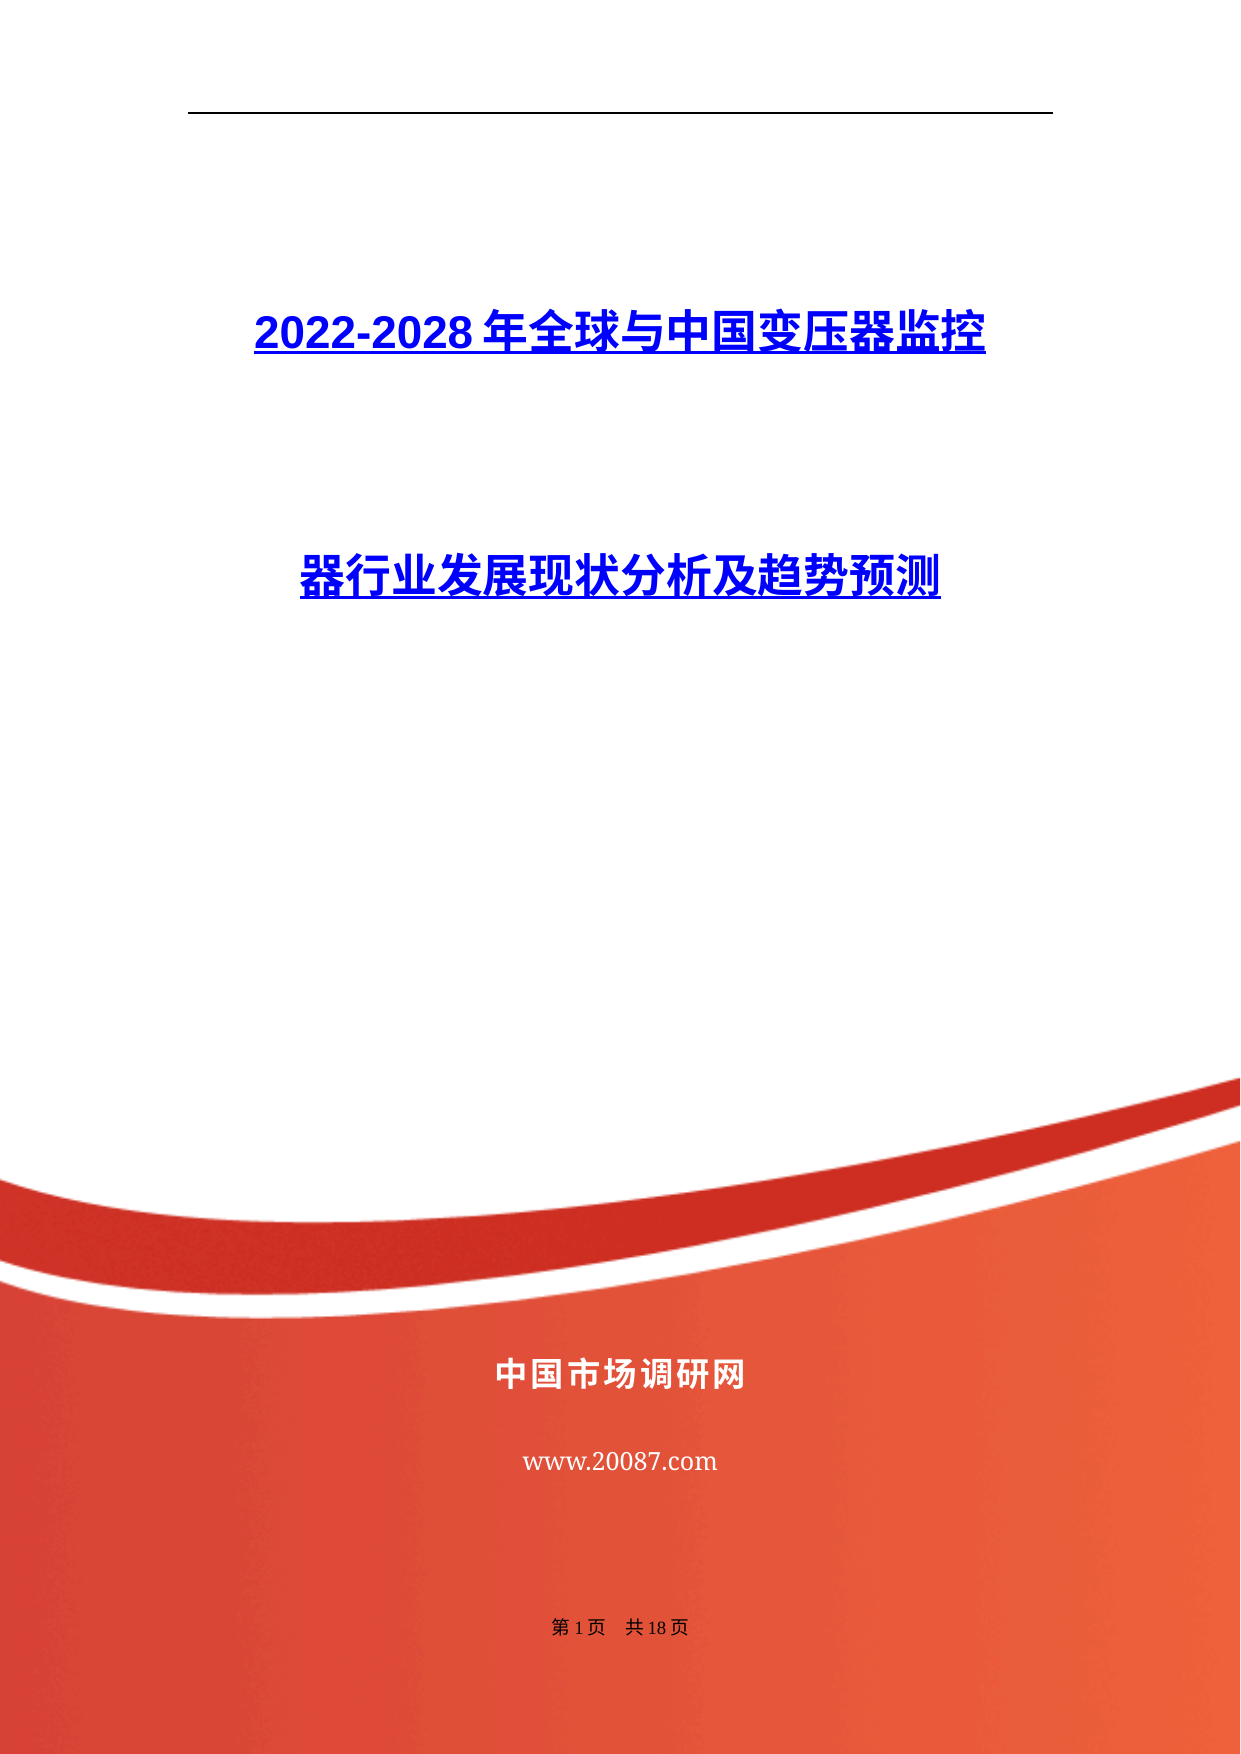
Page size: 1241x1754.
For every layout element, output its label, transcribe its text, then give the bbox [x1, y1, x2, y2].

picture [0, 1006, 1241, 1754]
text www.20087.com [187, 1428, 1053, 1493]
table_header 2022-2028年全球与中国变压器监控器行业发展现状分析及趋势预测 [188, 207, 1053, 773]
subtitle 中国市场调研网 [187, 1339, 1053, 1404]
